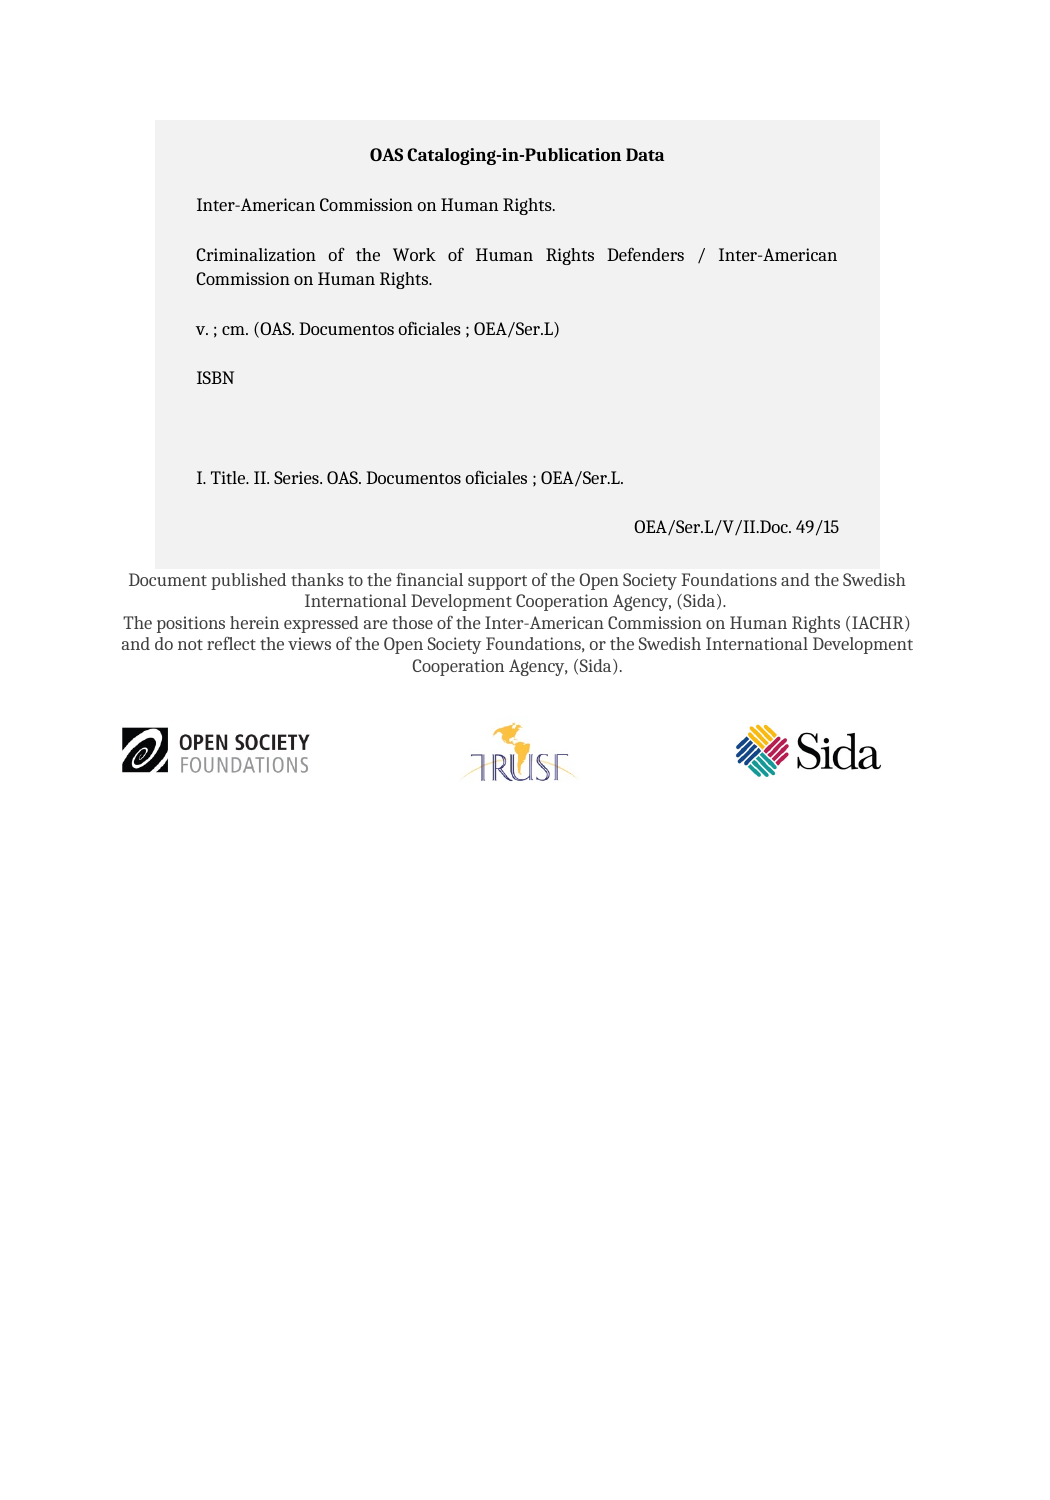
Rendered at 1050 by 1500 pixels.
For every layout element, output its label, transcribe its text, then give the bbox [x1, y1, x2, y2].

table_header OAS Cataloging-in-Publication Data Inter-American Commission on Human Rights. Criminalization of the Work of Human Rights Defenders / Inter-American Commission on Human Rights. v. ; cm. (OAS. Documentos oficiales ; OEA/Ser.L) ISBN I. Title. II. Series. OAS. Documentos oficiales ; OEA/Ser.L. OEA/Ser.L/V/II.Doc. 49/15 [155, 120, 880, 569]
picture [120, 726, 312, 774]
picture [453, 716, 582, 784]
text Document published thanks to the financial support of the Open Society Foundations and the Swedish International Development Cooperation Agency, (Sida). The positions herein expressed are those of the Inter-American Commission on Human Rights (IACHR) and do not reflect the views of the Open Society Foundations, or the Swedish International Development Cooperation Agency, (Sida). [120, 142, 915, 677]
picture [729, 718, 915, 782]
